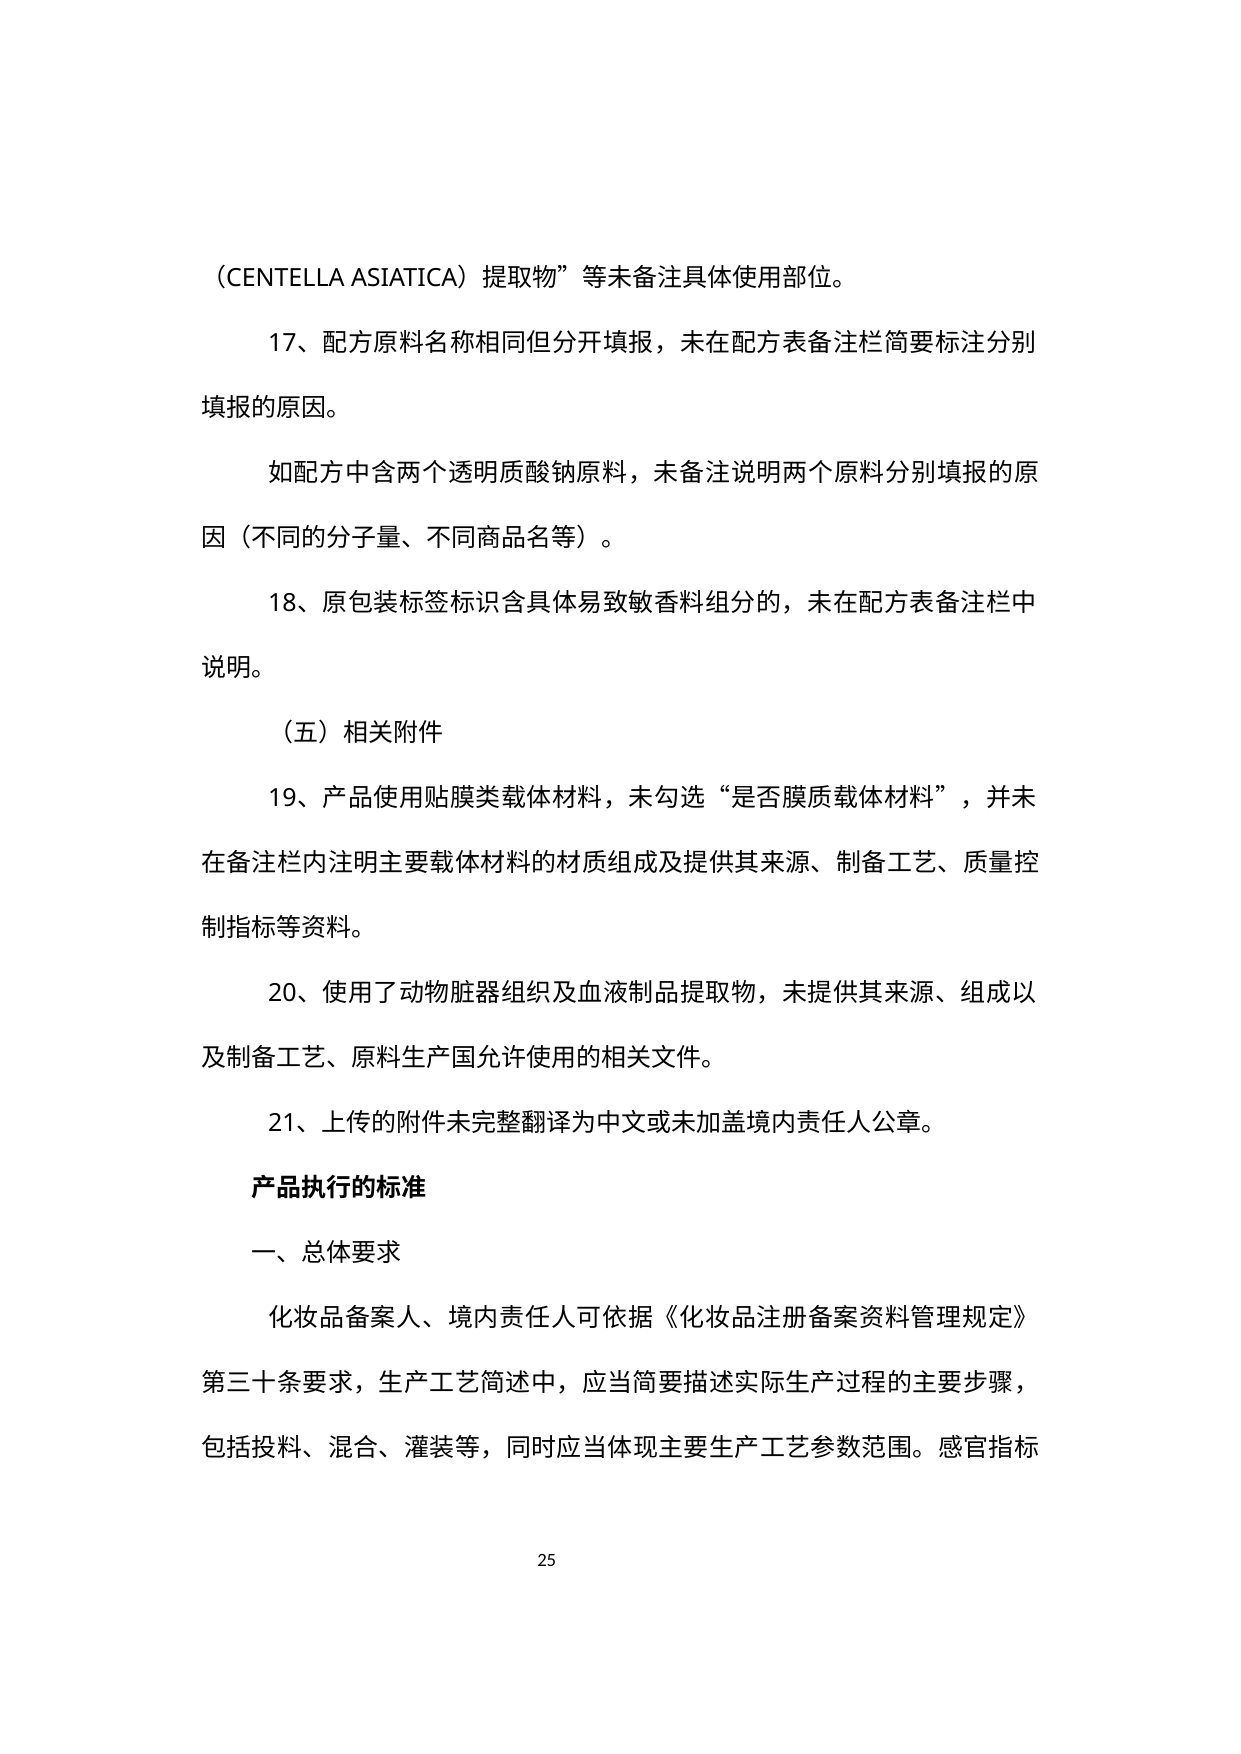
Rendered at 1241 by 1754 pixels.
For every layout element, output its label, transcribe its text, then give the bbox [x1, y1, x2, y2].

text 21、上传的附件未完整翻译为中文或未加盖境内责任人公章。 [201, 1088, 1039, 1153]
text （五）相关附件 [201, 698, 1039, 763]
text 20、使用了动物脏器组织及血液制品提取物，未提供其来源、组成以及制备工艺、原料生产国允许使用的相关文件。 [201, 958, 1039, 1088]
text 如配方中含两个透明质酸钠原料，未备注说明两个原料分别填报的原因（不同的分子量、不同商品名等）。 [201, 438, 1039, 568]
text 18、原包装标签标识含具体易致敏香料组分的，未在配方表备注栏中说明。 [201, 568, 1039, 698]
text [201, 1283, 1039, 1478]
text 17、配方原料名称相同但分开填报，未在配方表备注栏简要标注分别填报的原因。 [201, 308, 1039, 438]
text 产品执行的标准 [201, 1153, 1039, 1218]
text 19、产品使用贴膜类载体材料，未勾选“是否膜质载体材料”，并未在备注栏内注明主要载体材料的材质组成及提供其来源、制备工艺、质量控制指标等资料。 [201, 763, 1039, 958]
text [201, 243, 1039, 308]
text 一、总体要求 [201, 1218, 1039, 1283]
